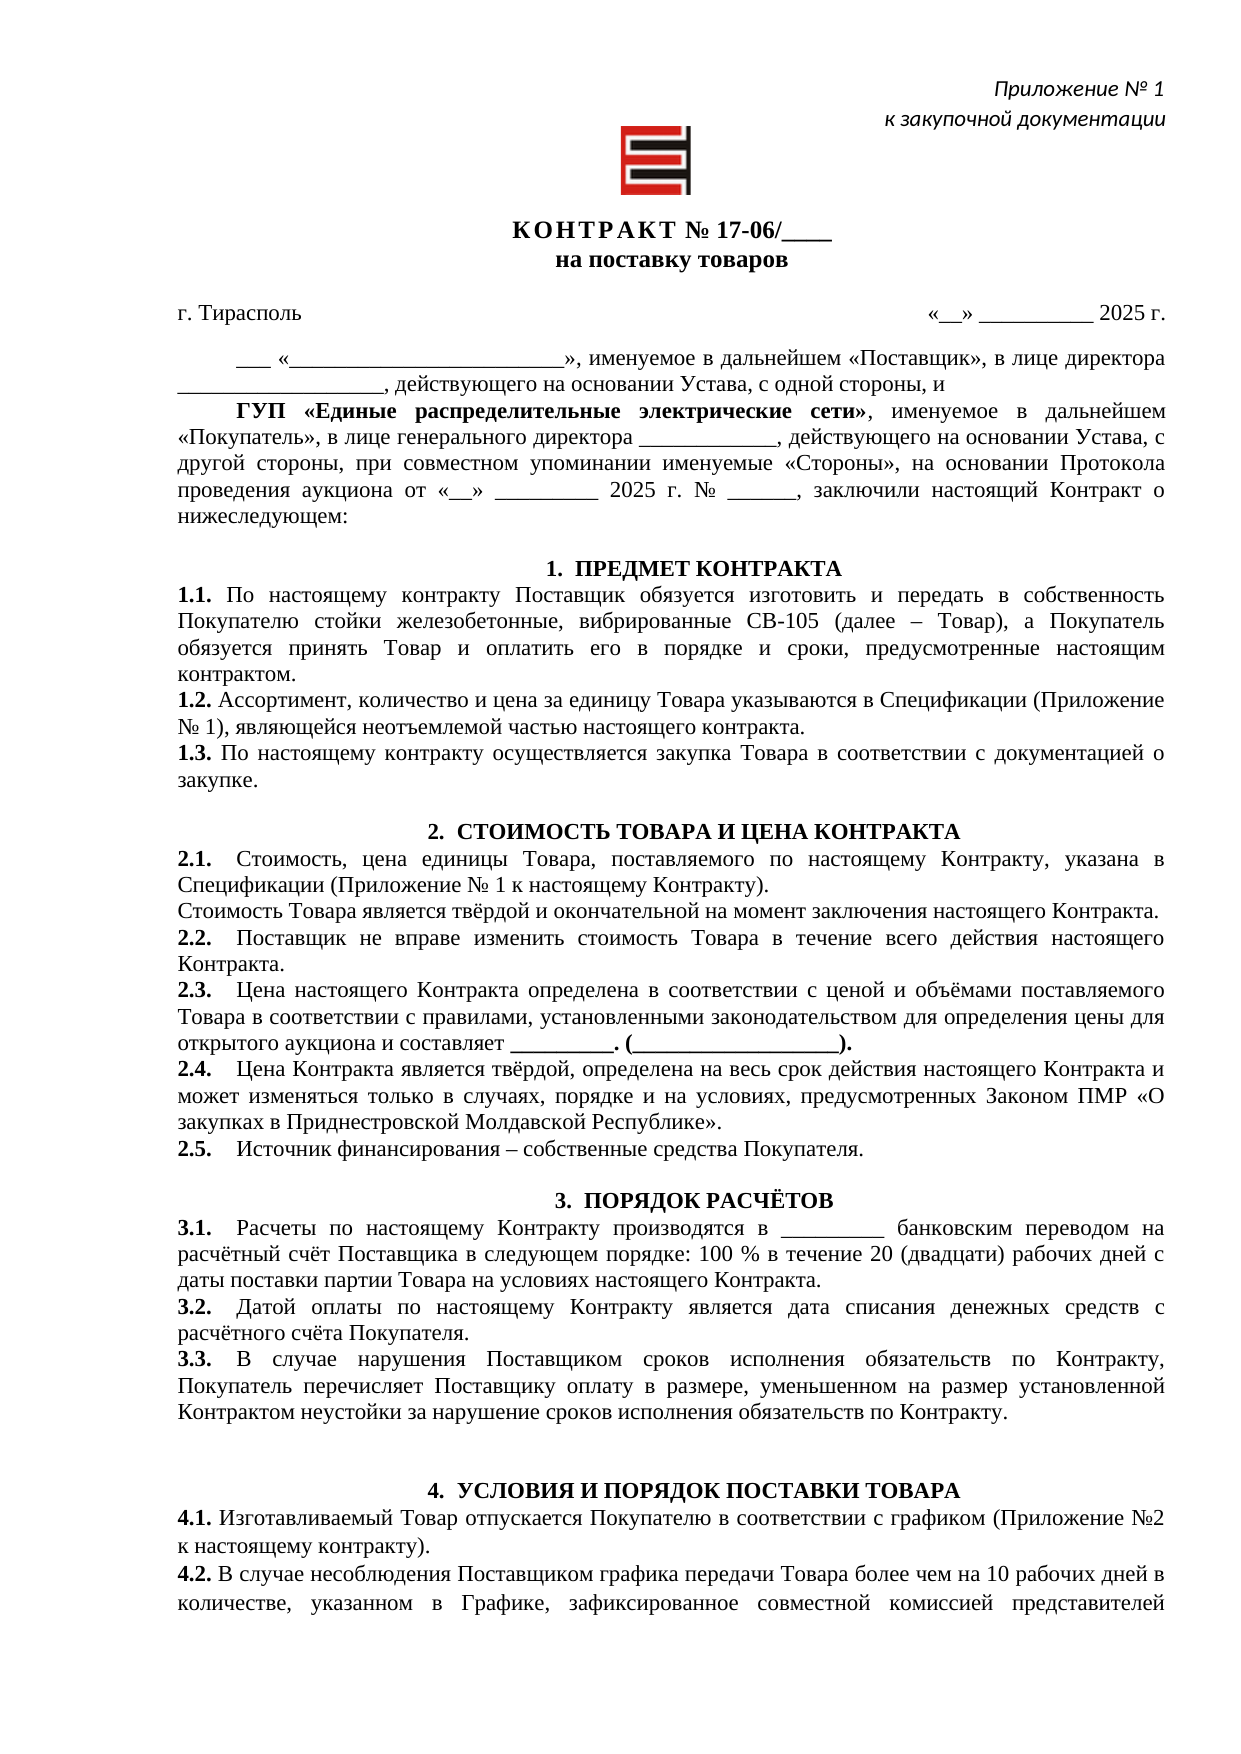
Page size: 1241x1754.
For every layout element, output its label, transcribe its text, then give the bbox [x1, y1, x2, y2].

text 1.1. По настоящему контракту Поставщик обязуется изготовить и передать в собственность Покупателю стойки железобетонные, вибрированные CВ-105 (далее – Товар), а Покупатель обязуется принять Товар и оплатить его в порядке и сроки, предусмотренные настоящим контрактом. [177, 581, 1166, 687]
text 1.3. По настоящему контракту осуществляется закупка Товара в соответствии с документацией о закупке. [177, 739, 1166, 792]
picture [620, 126, 691, 195]
list УСЛОВИЯ И ПОРЯДОК ПОСТАВКИ ТОВАРА [177, 1477, 1166, 1503]
list Цена Контракта является твёрдой, определена на весь срок действия настоящего Контракта и может изменяться только в случаях, порядке и на условиях, предусмотренных Законом ПМР «О закупках в Приднестровской Молдавской Республике». [177, 1056, 1166, 1134]
list Цена настоящего Контракта определена в соответствии с ценой и объёмами поставляемого Товара в соответствии с правилами, установленными законодательством для определения цены для открытого аукциона и составляет _________. (__________________). [177, 976, 1166, 1056]
text г. Тирасполь «__» __________ 2025 г. [177, 299, 1166, 325]
list Поставщик не вправе изменить стоимость Товара в течение всего действия настоящего Контракта. [177, 924, 1166, 976]
list Расчеты по настоящему Контракту производятся в _________ банковским переводом на расчётный счёт Поставщика в следующем порядке: 100 % в течение 20 (двадцати) рабочих дней с даты поставки партии Товара на условиях настоящего Контракта. [177, 1214, 1166, 1293]
list ПРЕДМЕТ КОНТРАКТА [177, 555, 1166, 581]
list СТОИМОСТЬ ТОВАРА И ЦЕНА КОНТРАКТА [177, 818, 1166, 845]
text ГУП «Единые распределительные электрические сети», именуемое в дальнейшем «Покупатель», в лице генерального директора ____________, действующего на основании Устава, с другой стороны, при совместном упоминании именуемые «Стороны», на основании Протокола проведения аукциона от «__» _________ 2025 г. № ______, заключили настоящий Контракт о нижеследующем: [177, 397, 1166, 528]
text ___ «________________________», именуемое в дальнейшем «Поставщик», в лице директора __________________, действующего на основании Устава, с одной стороны, и [177, 344, 1166, 397]
list Датой оплаты по настоящему Контракту является дата списания денежных средств с расчётного счёта Покупателя. [177, 1293, 1166, 1345]
text Стоимость Товара является твёрдой и окончательной на момент заключения настоящего Контракта. [177, 897, 1166, 924]
list ПОРЯДОК РАСЧЁТОВ [177, 1187, 1166, 1214]
text 4.1. Изготавливаемый Товар отпускается Покупателю в соответствии с графиком (Приложение №2 к настоящему контракту). [177, 1503, 1166, 1558]
list В случае нарушения Поставщиком сроков исполнения обязательств по Контракту, Покупатель перечисляет Поставщику оплату в размере, уменьшенном на размер установленной Контрактом неустойки за нарушение сроков исполнения обязательств по Контракту. [177, 1345, 1166, 1424]
list Источник финансирования – собственные средства Покупателя. [177, 1134, 1166, 1161]
text на поставку товаров [177, 244, 1166, 272]
text КОНТРАКТ № 17-06/____ [177, 215, 1166, 244]
text 1.2. Ассортимент, количество и цена за единицу Товара указываются в Спецификации (Приложение № 1), являющейся неотъемлемой частью настоящего контракта. [177, 687, 1166, 739]
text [177, 1560, 1166, 1615]
list Стоимость, цена единицы Товара, поставляемого по настоящему Контракту, указана в Спецификации (Приложение № 1 к настоящему Контракту). [177, 845, 1166, 897]
